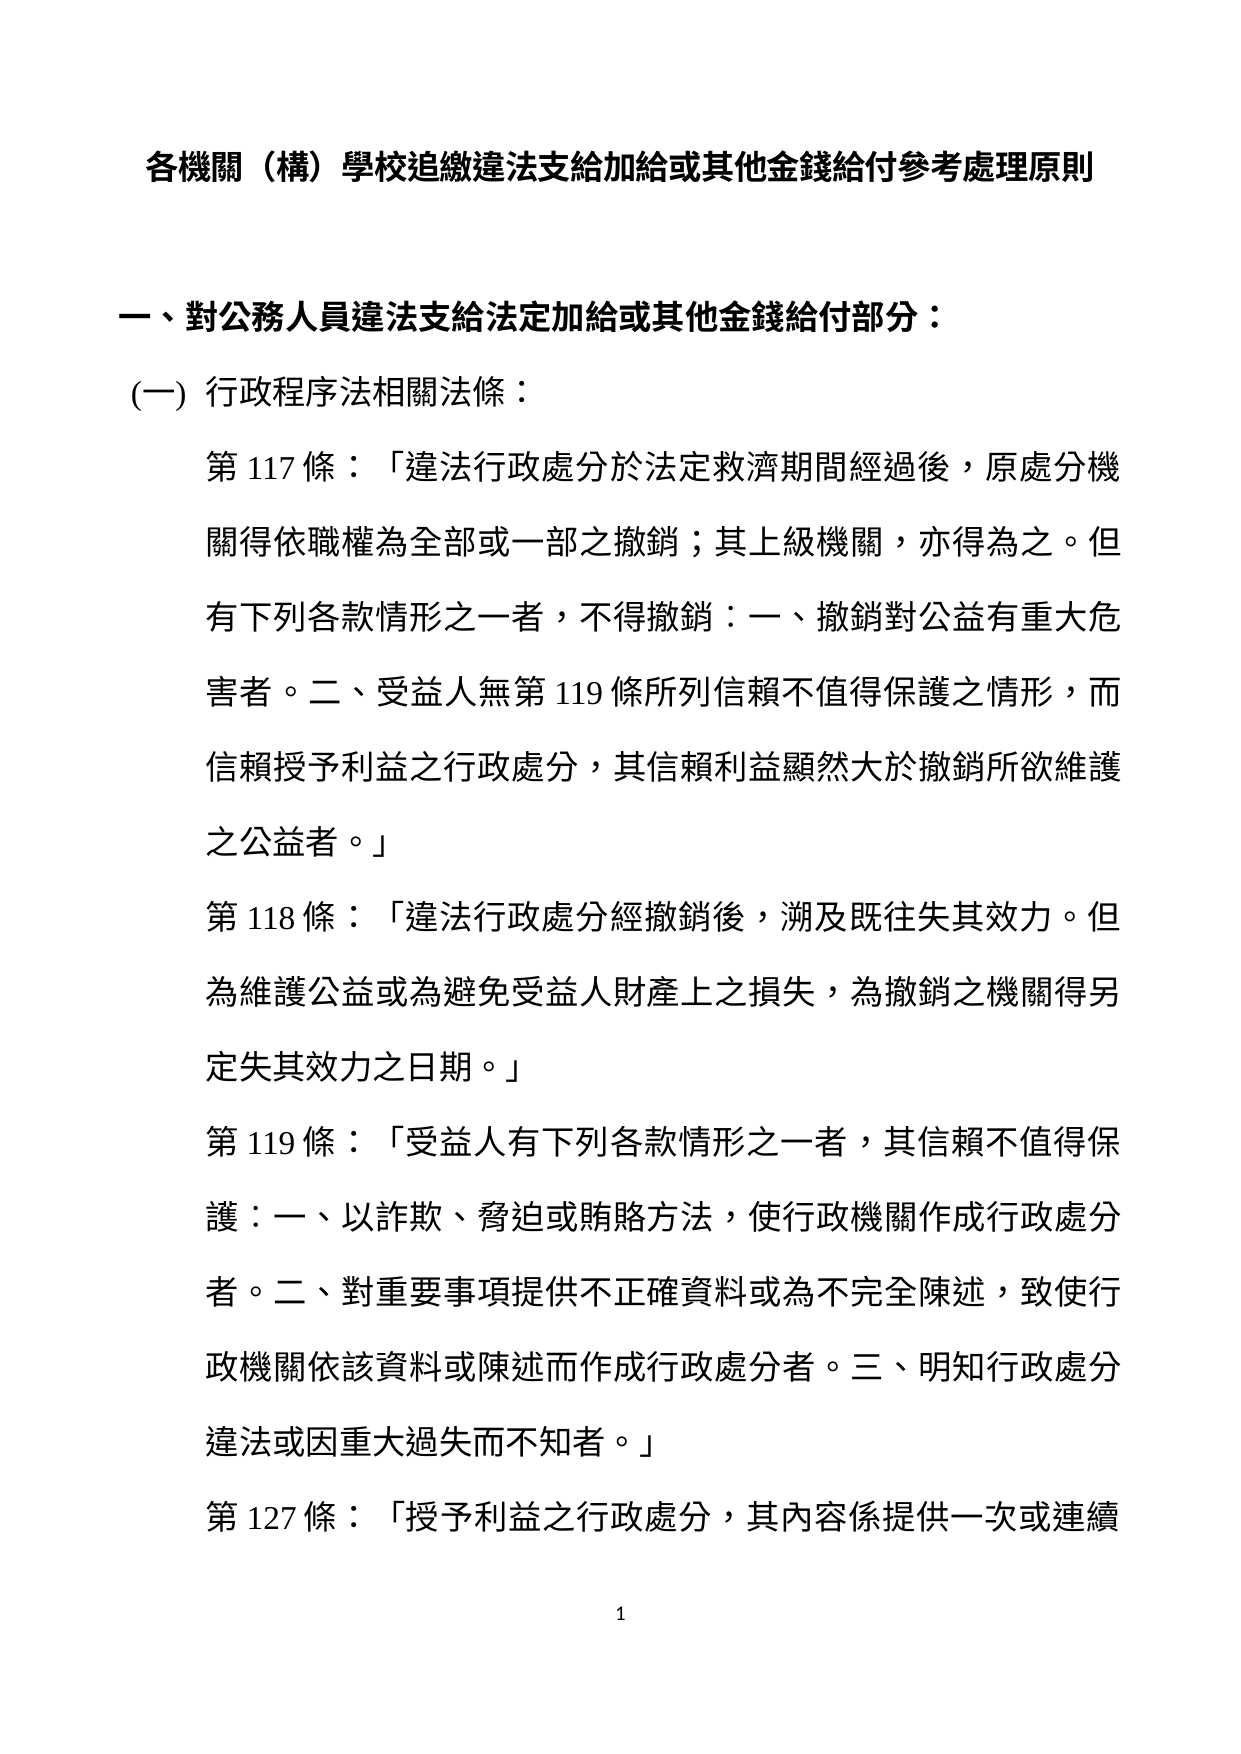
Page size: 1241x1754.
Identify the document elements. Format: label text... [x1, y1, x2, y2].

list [206, 1478, 1122, 1553]
list 第117條：「違法行政處分於法定救濟期間經過後，原處分機關得依職權為全部或一部之撤銷；其上級機關，亦得為之。但有下列各款情形之一者，不得撤銷︰一、撤銷對公益有重大危害者。二、受益人無第119條所列信賴不值得保護之情形，而信賴授予利益之行政處分，其信賴利益顯然大於撤銷所欲維護之公益者。」 [206, 428, 1122, 878]
text 一、對公務人員違法支給法定加給或其他金錢給付部分： [118, 278, 1122, 353]
list 第118條：「違法行政處分經撤銷後，溯及既往失其效力。但為維護公益或為避免受益人財產上之損失，為撤銷之機關得另定失其效力之日期。」 [206, 878, 1122, 1103]
list 行政程序法相關法條： [131, 353, 1122, 428]
text 各機關（構）學校追繳違法支給加給或其他金錢給付參考處理原則 [118, 128, 1122, 203]
list 第119條：「受益人有下列各款情形之一者，其信賴不值得保護︰一、以詐欺、脅迫或賄賂方法，使行政機關作成行政處分者。二、對重要事項提供不正確資料或為不完全陳述，致使行政機關依該資料或陳述而作成行政處分者。三、明知行政處分違法或因重大過失而不知者。」 [206, 1103, 1122, 1478]
